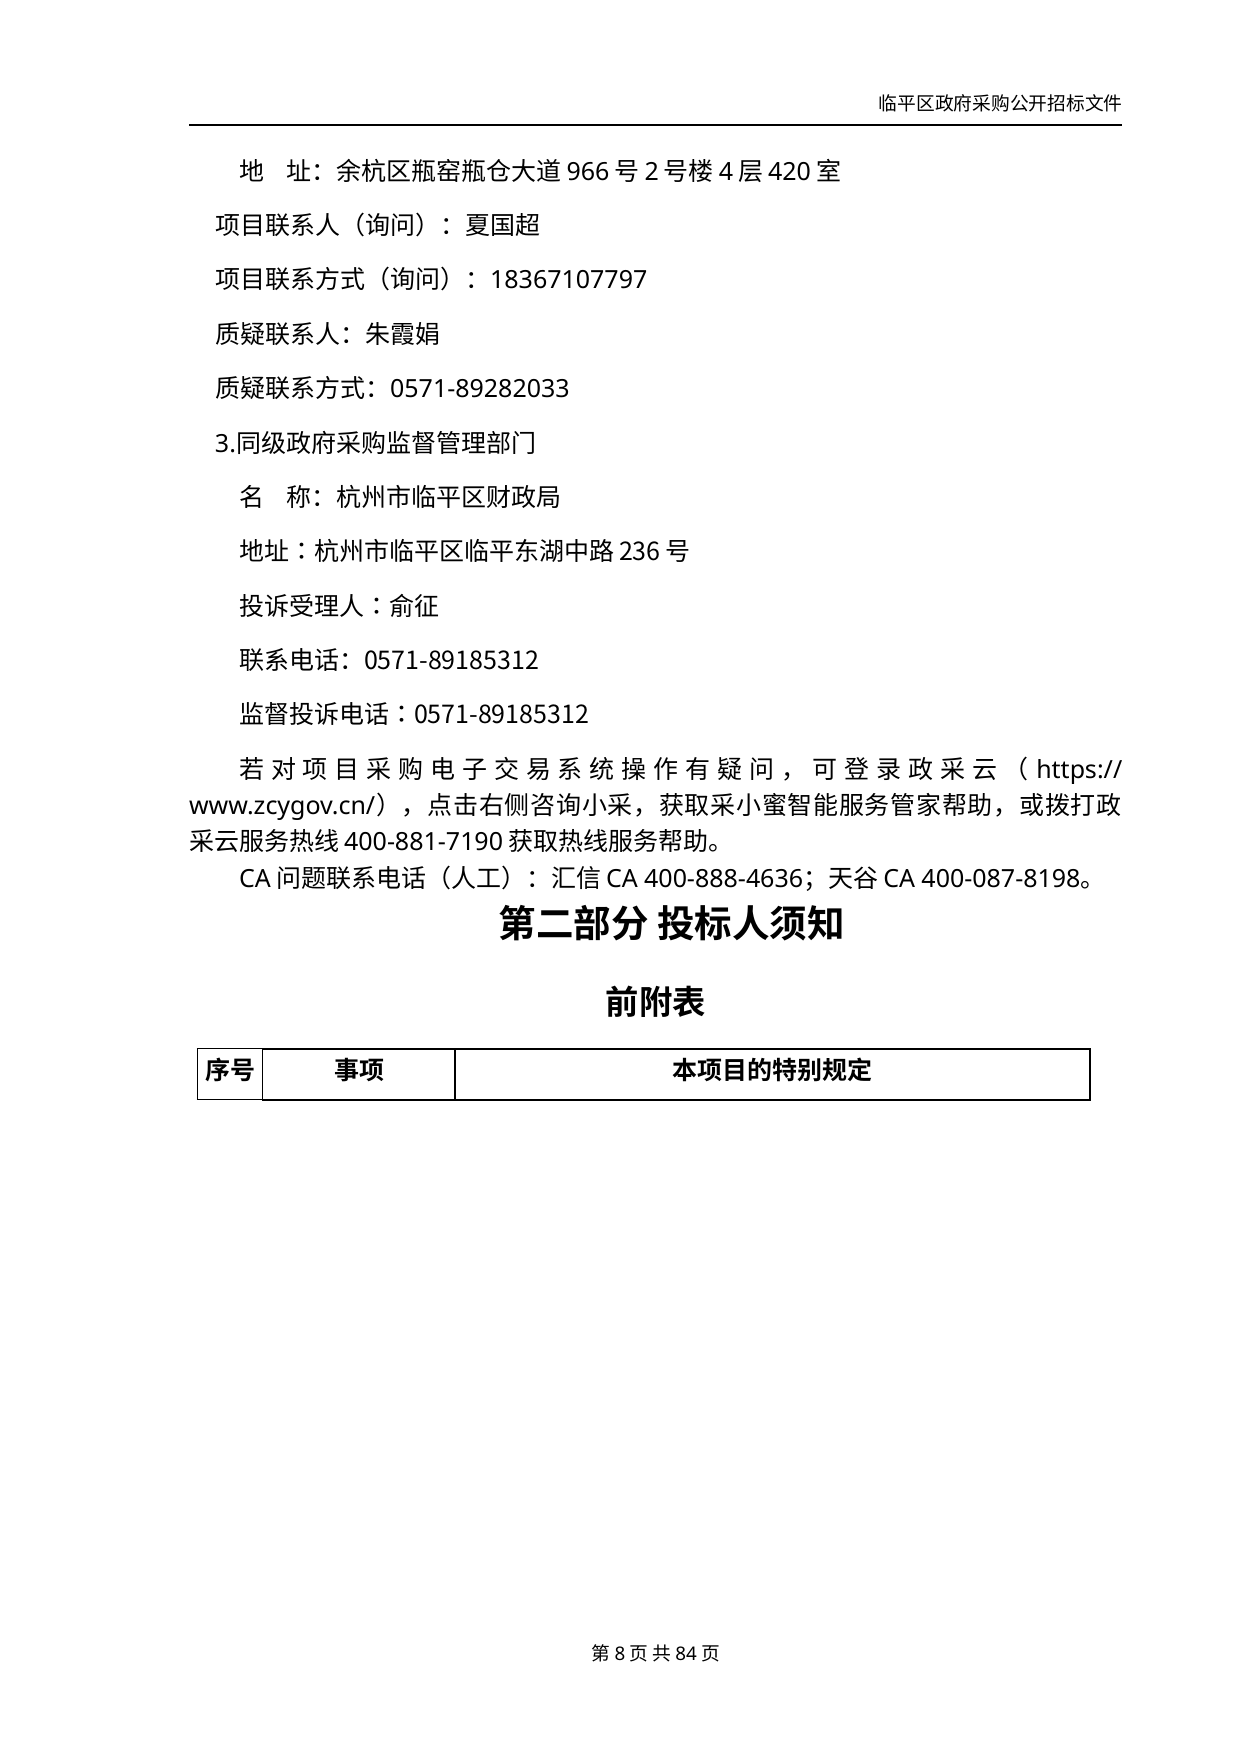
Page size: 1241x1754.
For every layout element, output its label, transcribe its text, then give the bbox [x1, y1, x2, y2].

text 名 称：杭州市临平区财政局 [189, 477, 1122, 514]
text 第二部分 投标人须知 [189, 894, 1122, 949]
text 若对项目采购电子交易系统操作有疑问，可登录政采云（https://www.zcygov.cn/），点击右侧咨询小采，获取采小蜜智能服务管家帮助，或拨打政采云服务热线400-881-7190获取热线服务帮助。 [189, 749, 1122, 858]
text 前附表 [189, 976, 1122, 1024]
table_header 事项 [263, 1050, 454, 1099]
text 地 址：余杭区瓶窑瓶仓大道966号2号楼4层420室 [189, 151, 1122, 187]
text 3.同级政府采购监督管理部门 [189, 423, 1122, 459]
text 项目联系人（询问）：夏国超 [189, 206, 1122, 242]
text 投诉受理人：俞征 [189, 586, 1122, 622]
table_header 本项目的特别规定 [456, 1050, 1089, 1099]
text 项目联系方式（询问）：18367107797 [189, 260, 1122, 296]
text CA问题联系电话（人工）：汇信CA 400-888-4636；天谷CA 400-087-8198。 [189, 858, 1122, 894]
text 监督投诉电话：0571-89185312 [189, 695, 1122, 731]
text 联系电话：0571-89185312 [189, 641, 1122, 677]
table_header 序号 [198, 1049, 262, 1099]
text 质疑联系人：朱霞娟 [189, 314, 1122, 351]
text 地址：杭州市临平区临平东湖中路236号 [189, 532, 1122, 568]
text 质疑联系方式：0571-89282033 [189, 369, 1122, 405]
